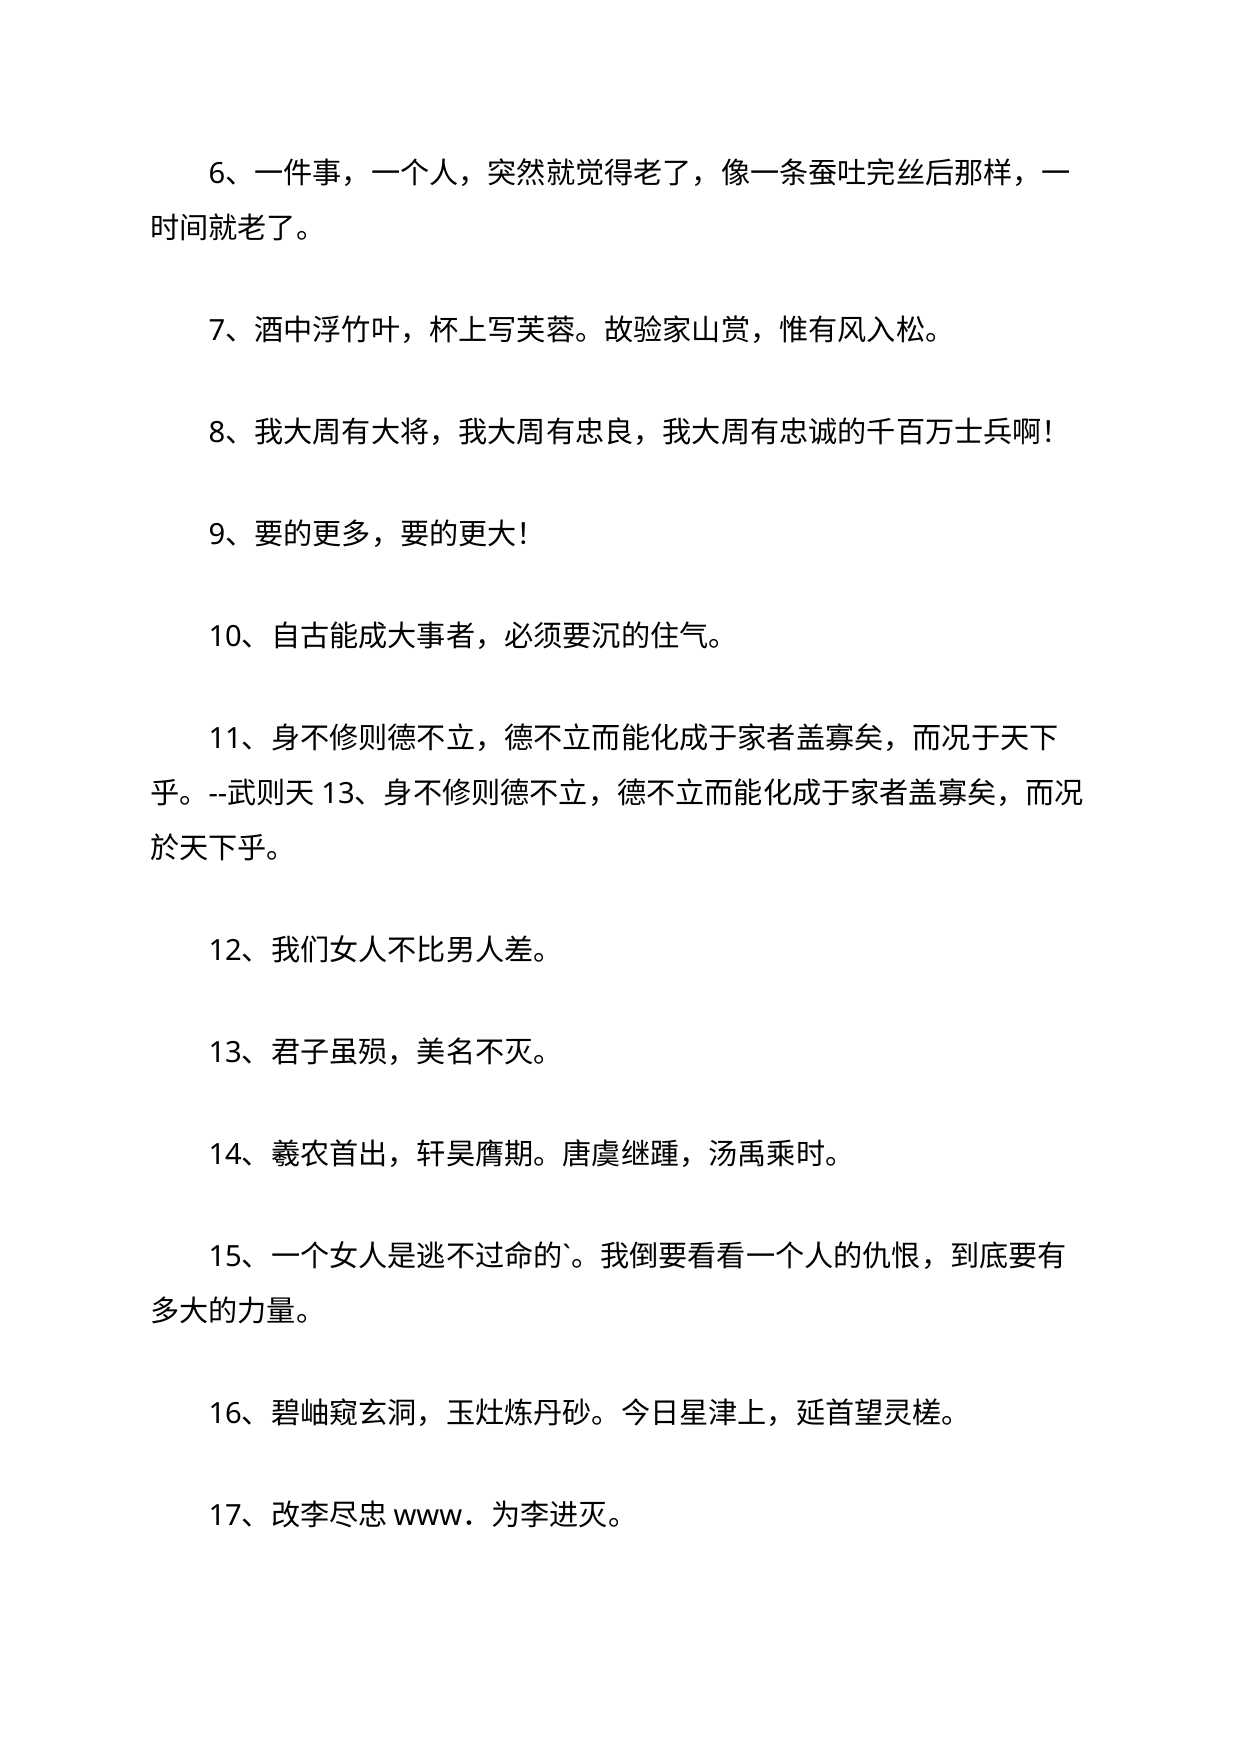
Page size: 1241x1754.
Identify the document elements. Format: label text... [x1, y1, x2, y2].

text 8、我大周有大将，我大周有忠良，我大周有忠诚的千百万士兵啊！ [150, 409, 1090, 451]
text 9、要的更多，要的更大！ [150, 511, 1090, 553]
text 13、君子虽殒，美名不灭。 [150, 1028, 1090, 1071]
text 17、改李尽忠www．为李进灭。 [150, 1491, 1090, 1533]
text 12、我们女人不比男人差。 [150, 926, 1090, 969]
text 6、一件事，一个人，突然就觉得老了，像一条蚕吐完丝后那样，一时间就老了。 [150, 150, 1090, 247]
text 10、自古能成大事者，必须要沉的住气。 [150, 613, 1090, 655]
text 11、身不修则德不立，德不立而能化成于家者盖寡矣，而况于天下乎。--武则天 13、身不修则德不立，德不立而能化成于家者盖寡矣，而况於天下乎。 [150, 715, 1090, 867]
text 7、酒中浮竹叶，杯上写芙蓉。故验家山赏，惟有风入松。 [150, 307, 1090, 349]
text 14、羲农首出，轩昊膺期。唐虞继踵，汤禹乘时。 [150, 1130, 1090, 1173]
text 16、碧岫窥玄洞，玉灶炼丹砂。今日星津上，延首望灵槎。 [150, 1389, 1090, 1432]
text 15、一个女人是逃不过命的`。我倒要看看一个人的仇恨，到底要有多大的力量。 [150, 1232, 1090, 1330]
